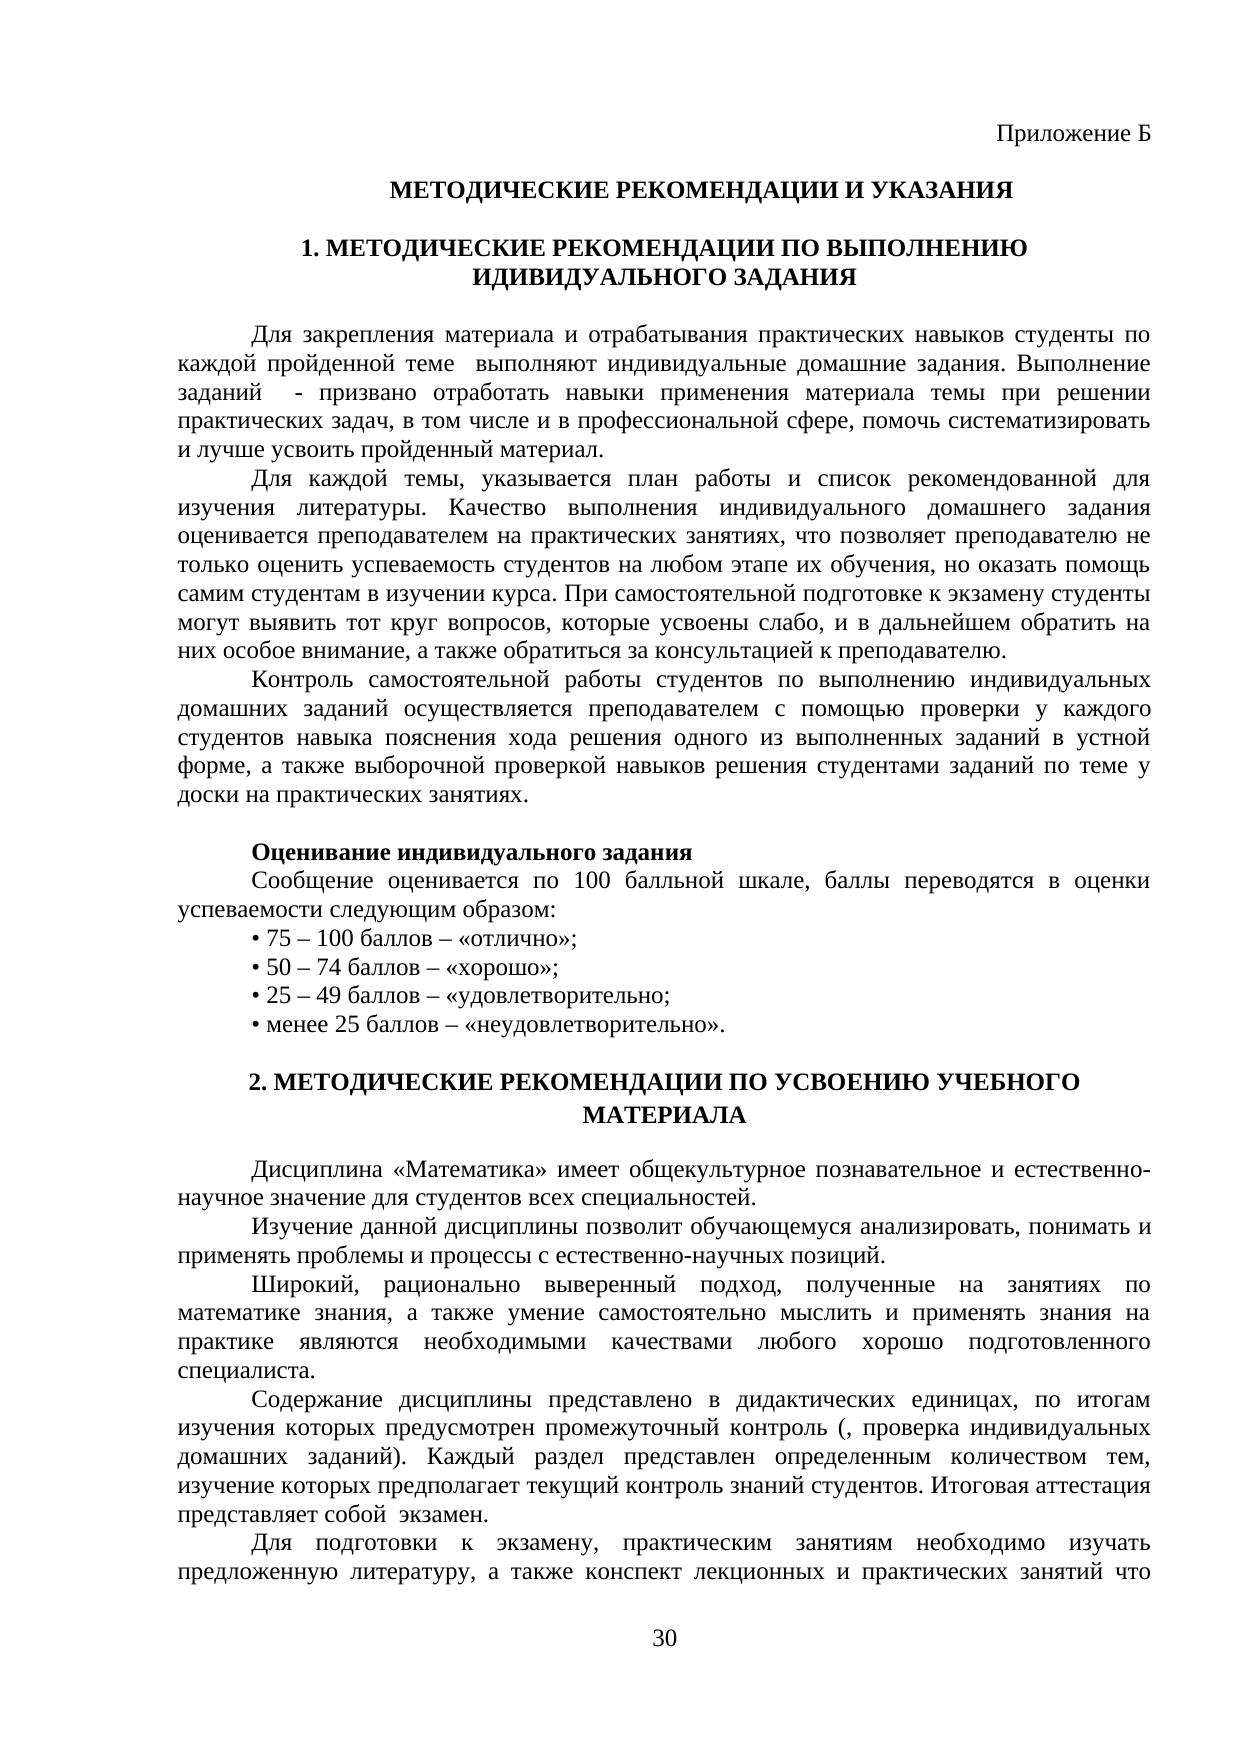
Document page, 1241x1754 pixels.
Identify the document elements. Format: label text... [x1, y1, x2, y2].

text Приложение Б [177, 118, 1152, 147]
text Содержание дисциплины представлено в дидактических единицах, по итогам изучения которых предусмотрен промежуточный контроль (, проверка индивидуальных домашних заданий). Каждый раздел представлен определенным количеством тем, изучение которых предполагает текущий контроль знаний студентов. Итоговая аттестация представляет собой экзамен. [177, 1384, 1152, 1527]
text Для закрепления материала и отрабатывания практических навыков студенты по каждой пройденной теме выполняют индивидуальные домашние задания. Выполнение заданий - призвано отработать навыки применения материала темы при решении практических задач, в том числе и в профессиональной сфере, помочь систематизировать и лучше усвоить пройденный материал. [177, 319, 1152, 463]
text • 25 – 49 баллов – «удовлетворительно; [177, 981, 1152, 1009]
text • 75 – 100 баллов – «отлично»; [177, 923, 1152, 952]
text МЕТОДИЧЕСКИЕ РЕКОМЕНДАЦИИ И УКАЗАНИЯ [177, 176, 1152, 204]
text Контроль самостоятельной работы студентов по выполнению индивидуальных домашних заданий осуществляется преподавателем с помощью проверки у каждого студентов навыка пояснения хода решения одного из выполненных заданий в устной форме, а также выборочной проверкой навыков решения студентами заданий по теме у доски на практических занятиях. [177, 664, 1152, 808]
text Для каждой темы, указывается план работы и список рекомендованной для изучения литературы. Качество выполнения индивидуального домашнего задания оценивается преподавателем на практических занятиях, что позволяет преподавателю не только оценить успеваемость студентов на любом этапе их обучения, но оказать помощь самим студентам в изучении курса. При самостоятельной подготовке к экзамену студенты могут выявить тот круг вопросов, которые усвоены слабо, и в дальнейшем обратить на них особое внимание, а также обратиться за консультацией к преподавателю. [177, 463, 1152, 664]
text Сообщение оценивается по 100 балльной шкале, баллы переводятся в оценки успеваемости следующим образом: [177, 866, 1152, 923]
text • 50 – 74 баллов – «хорошо»; [177, 952, 1152, 981]
text Широкий, рационально выверенный подход, полученные на занятиях по математике знания, а также умение самостоятельно мыслить и применять знания на практике являются необходимыми качествами любого хорошо подготовленного специалиста. [177, 1269, 1152, 1384]
text Оценивание индивидуального задания [177, 837, 1152, 866]
text Изучение данной дисциплины позволит обучающемуся анализировать, понимать и применять проблемы и процессы с естественно-научных позиций. [177, 1211, 1152, 1269]
list 1. МЕТОДИЧЕСКИЕ РЕКОМЕНДАЦИИ ПО ВЫПОЛНЕНИЮ ИДИВИДУАЛЬНОГО ЗАДАНИЯ [177, 233, 1152, 291]
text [177, 1527, 1152, 1585]
text Дисциплина «Математика» имеет общекультурное познавательное и естественно-научное значение для студентов всех специальностей. [177, 1154, 1152, 1211]
list 2. МЕТОДИЧЕСКИЕ РЕКОМЕНДАЦИИ ПО УСВОЕНИЮ УЧЕБНОГО МАТЕРИАЛА [177, 1067, 1152, 1129]
text • менее 25 баллов – «неудовлетворительно». [177, 1009, 1152, 1038]
